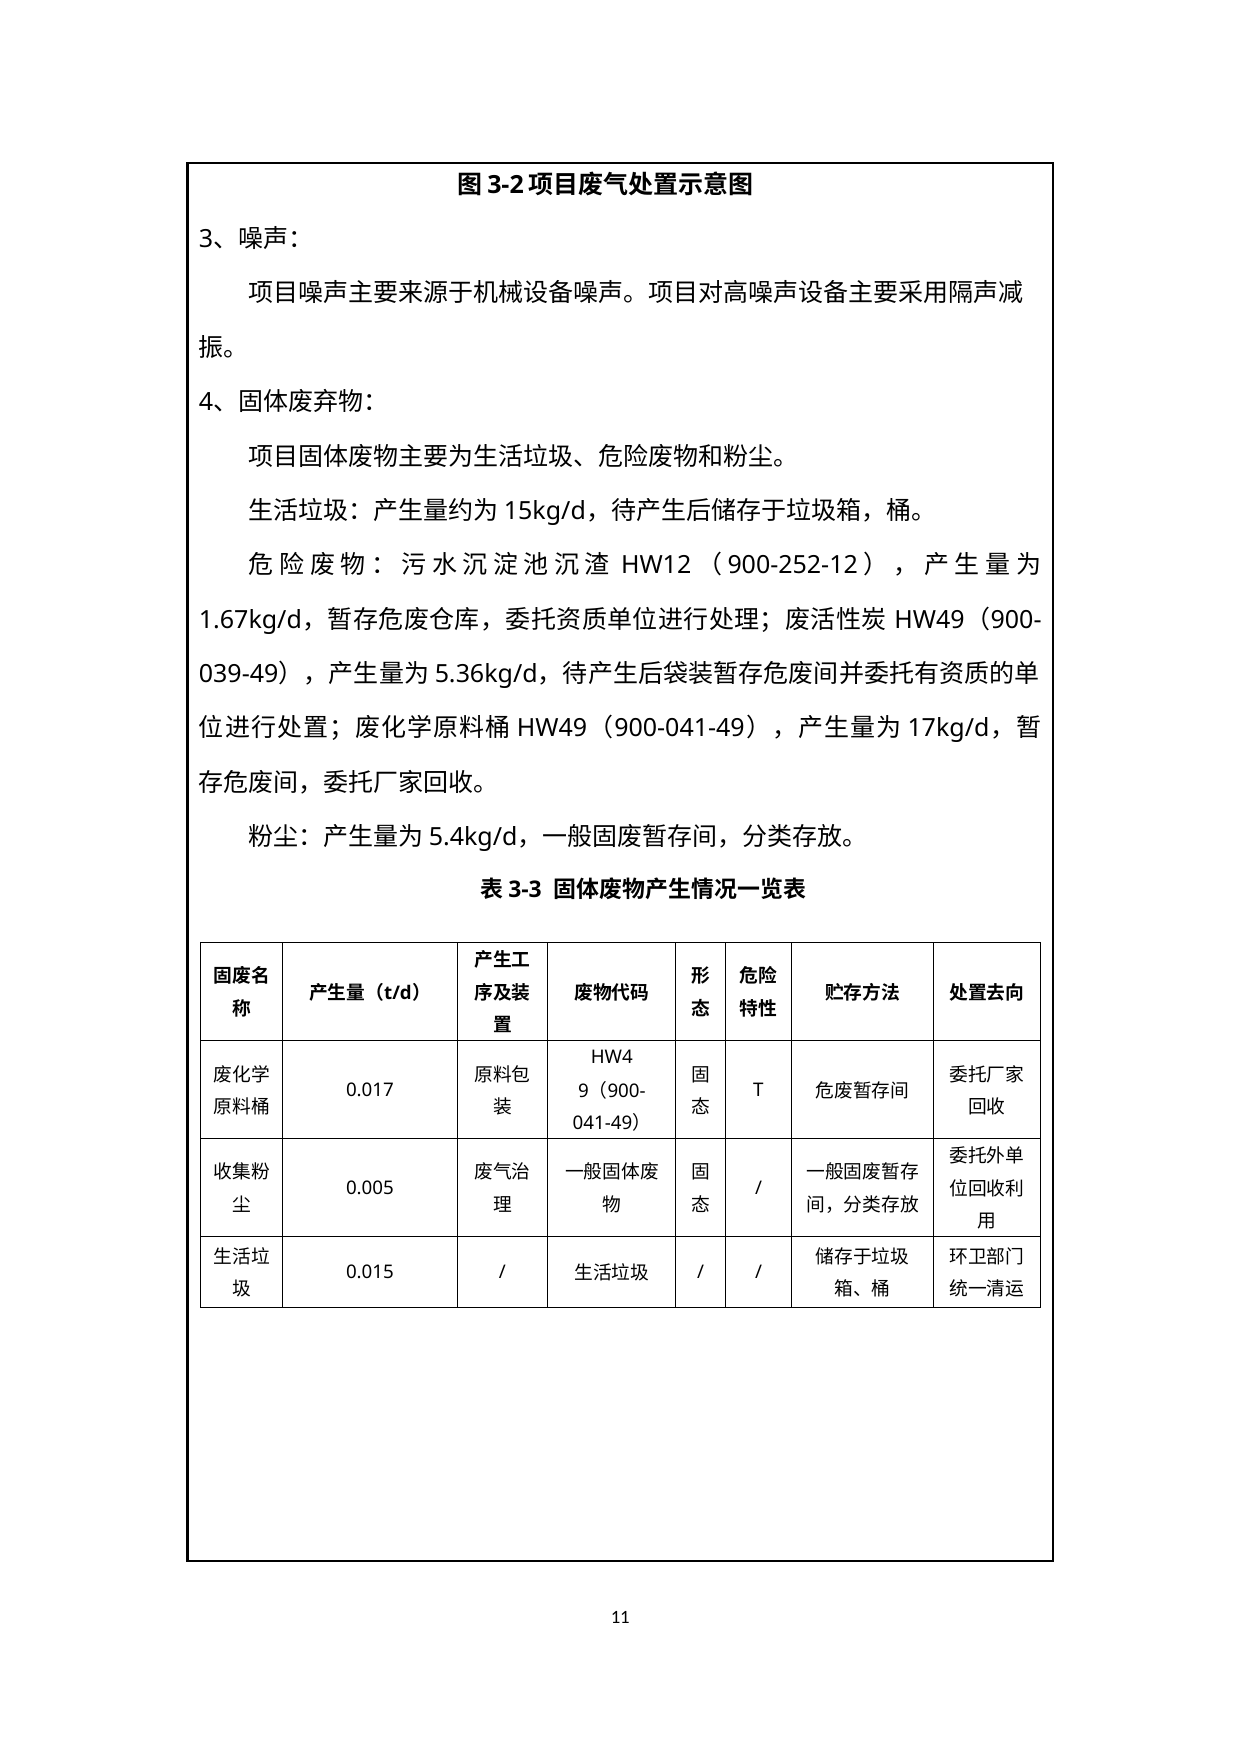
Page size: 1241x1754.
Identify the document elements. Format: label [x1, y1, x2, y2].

table_header [189, 164, 1052, 1559]
